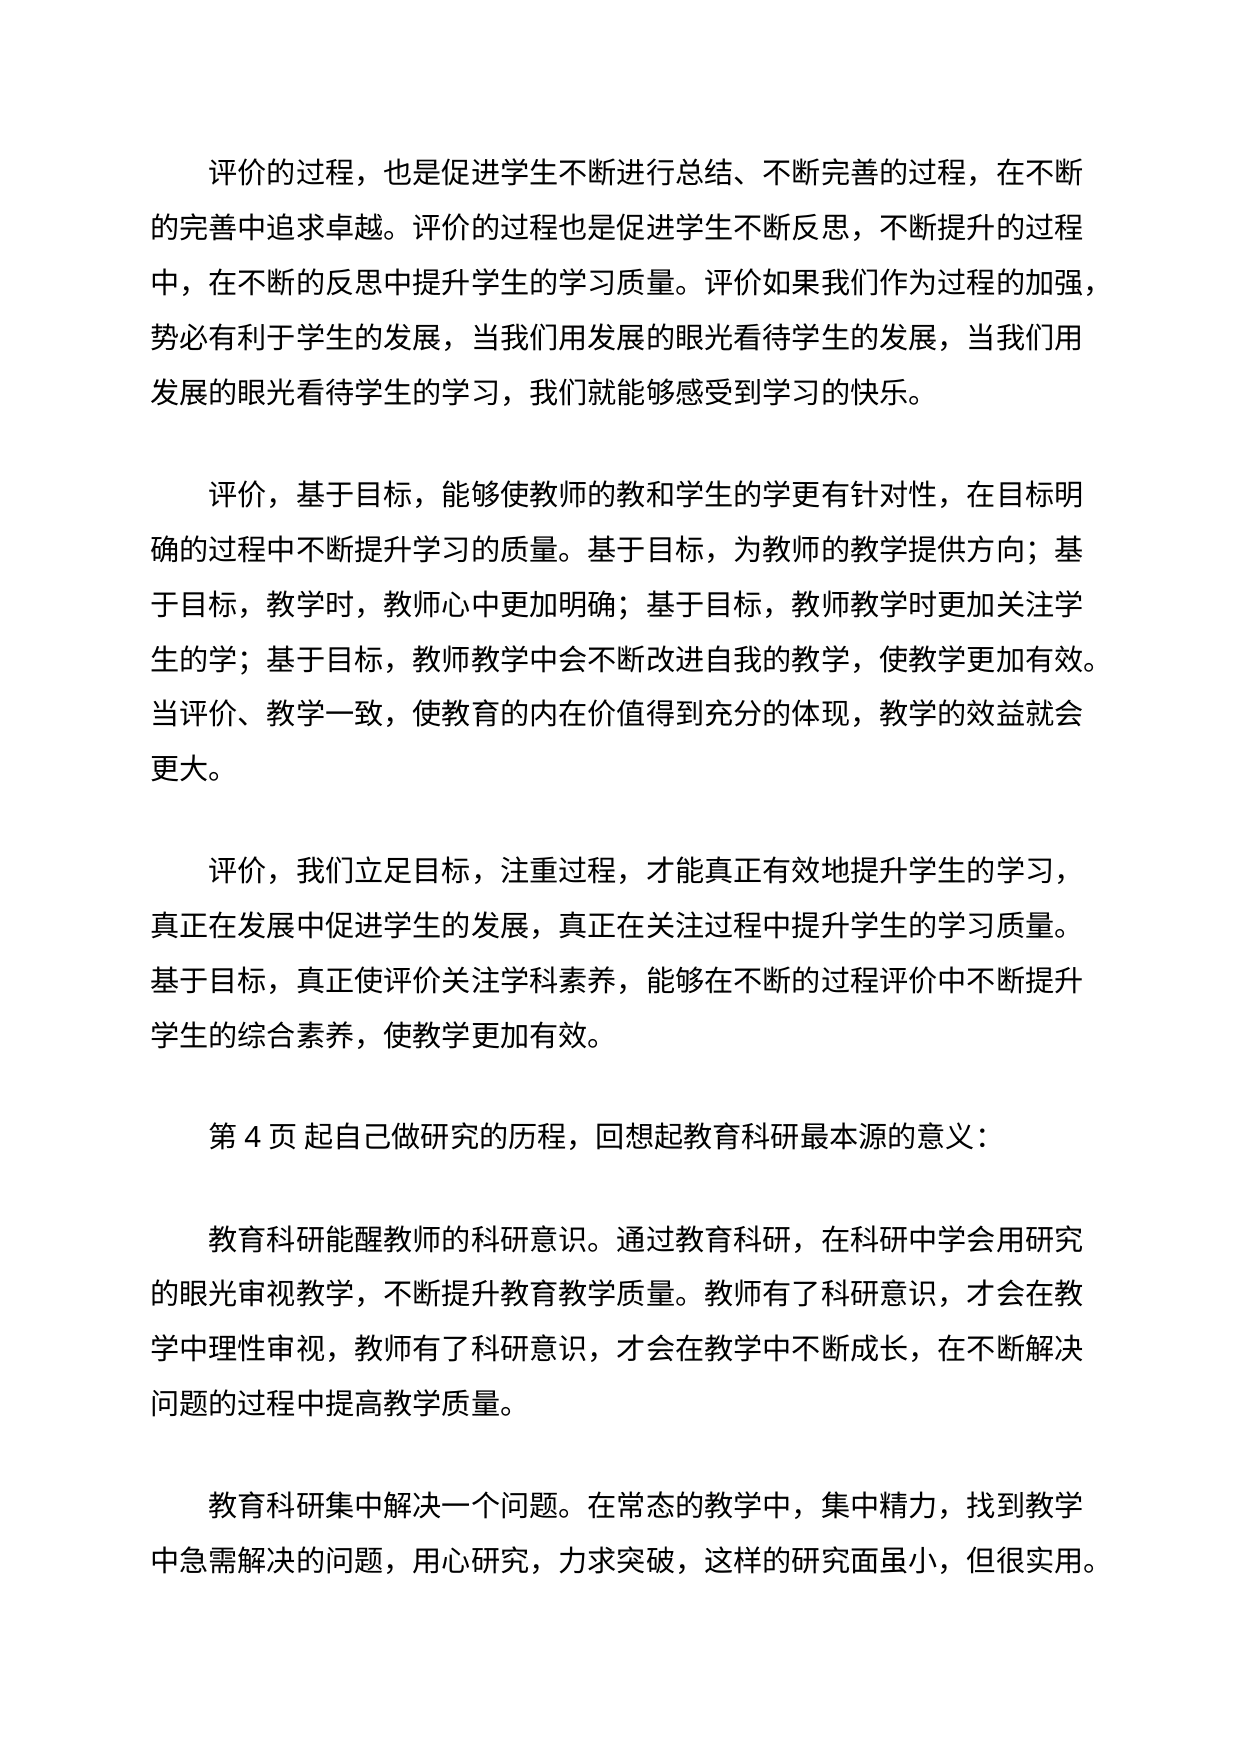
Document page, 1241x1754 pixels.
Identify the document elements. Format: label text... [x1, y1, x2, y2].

text 评价，我们立足目标，注重过程，才能真正有效地提升学生的学习，真正在发展中促进学生的发展，真正在关注过程中提升学生的学习质量。基于目标，真正使评价关注学科素养，能够在不断的过程评价中不断提升学生的综合素养，使教学更加有效。 [150, 848, 1090, 1054]
text 第 4 页 起自己做研究的历程，回想起教育科研最本源的意义： [150, 1114, 1090, 1156]
text 评价的过程，也是促进学生不断进行总结、不断完善的过程，在不断的完善中追求卓越。评价的过程也是促进学生不断反思，不断提升的过程中，在不断的反思中提升学生的学习质量。评价如果我们作为过程的加强，势必有利于学生的发展，当我们用发展的眼光看待学生的发展，当我们用发展的眼光看待学生的学习，我们就能够感受到学习的快乐。 [150, 150, 1090, 412]
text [150, 1482, 1090, 1580]
text 评价，基于目标，能够使教师的教和学生的学更有针对性，在目标明确的过程中不断提升学习的质量。基于目标，为教师的教学提供方向；基于目标，教学时，教师心中更加明确；基于目标，教师教学时更加关注学生的学；基于目标，教师教学中会不断改进自我的教学，使教学更加有效。当评价、教学一致，使教育的内在价值得到充分的体现，教学的效益就会更大。 [150, 471, 1090, 788]
text 教育科研能醒教师的科研意识。通过教育科研，在科研中学会用研究的眼光审视教学，不断提升教育教学质量。教师有了科研意识，才会在教学中理性审视，教师有了科研意识，才会在教学中不断成长，在不断解决问题的过程中提高教学质量。 [150, 1216, 1090, 1423]
